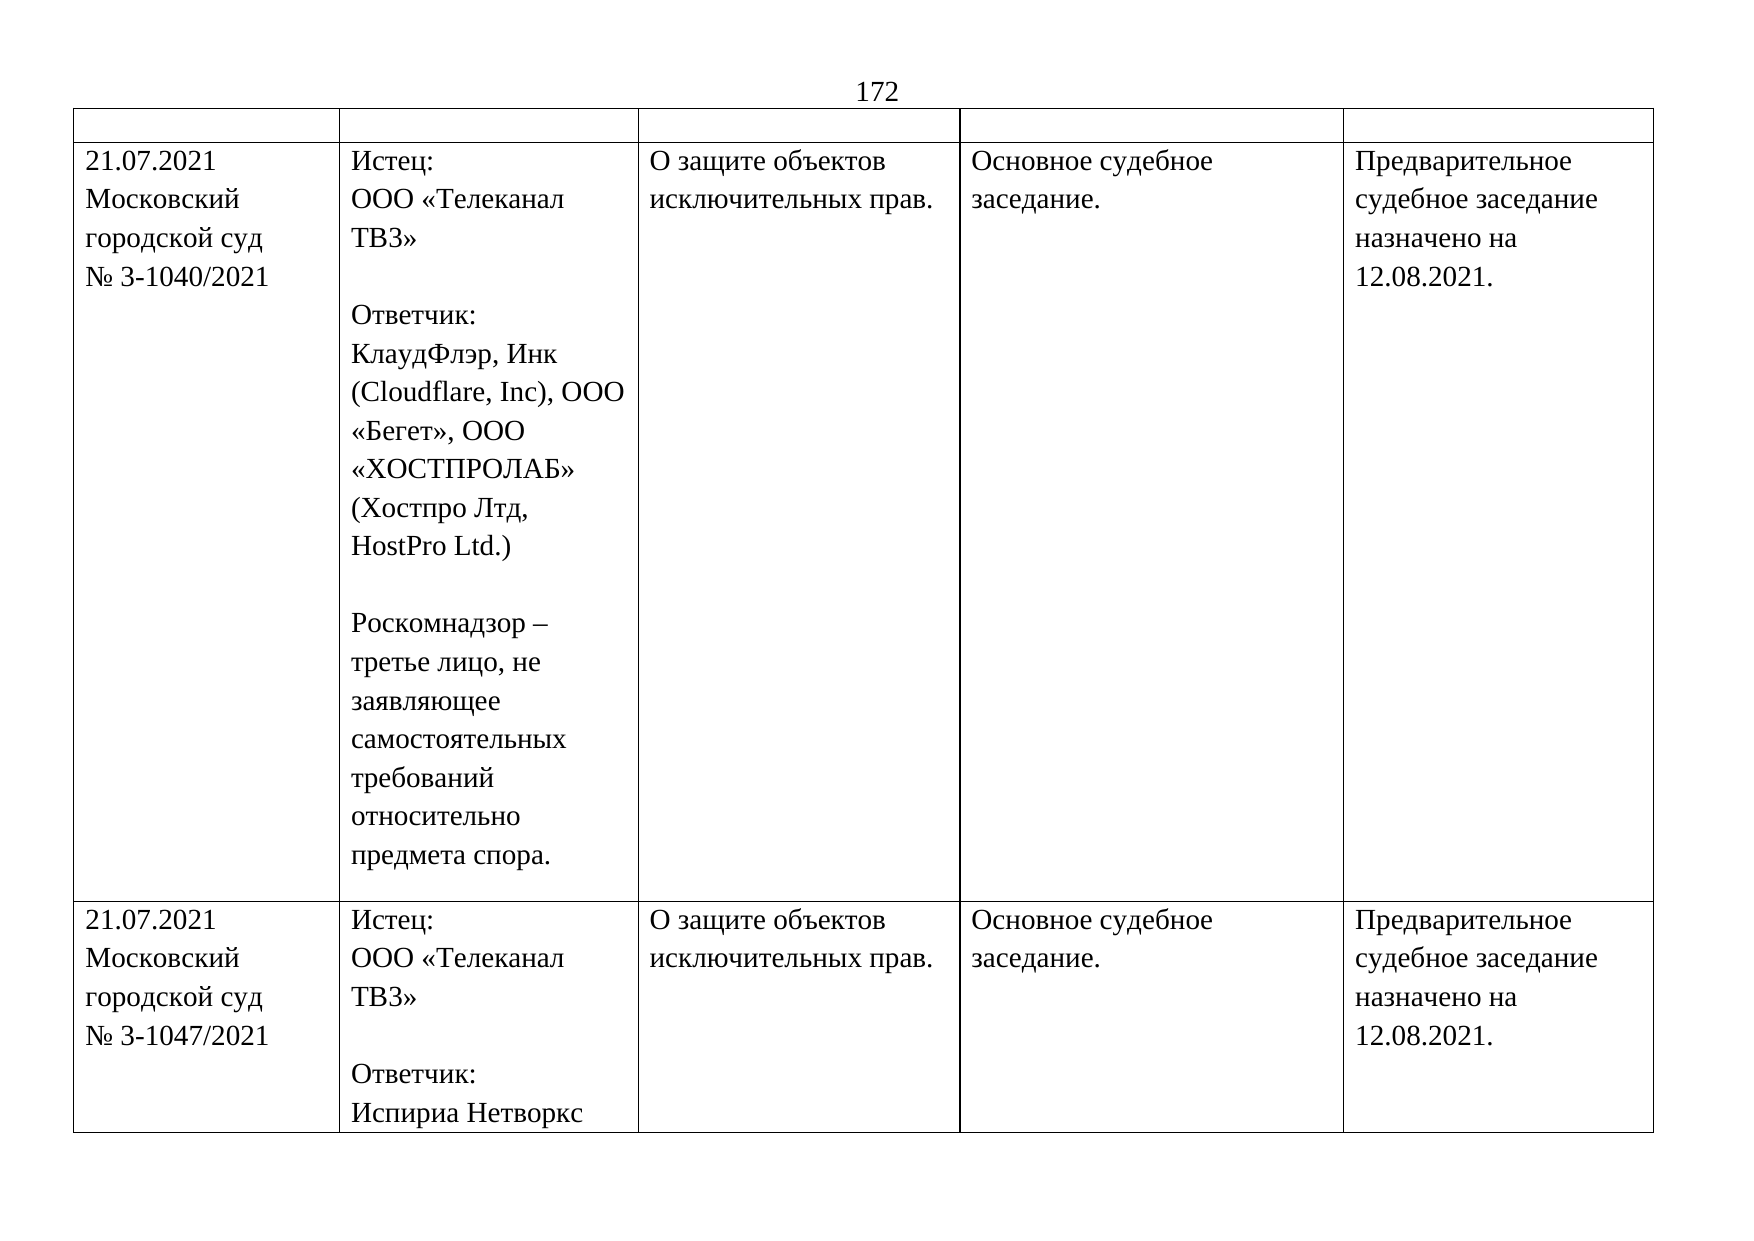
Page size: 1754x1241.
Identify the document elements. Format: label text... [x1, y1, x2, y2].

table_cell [639, 109, 959, 142]
table_cell Предварительное судебное заседание назначено на 12.08.2021. [1344, 143, 1653, 901]
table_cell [1344, 902, 1653, 1132]
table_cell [961, 902, 1343, 1132]
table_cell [74, 109, 339, 142]
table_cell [340, 109, 638, 142]
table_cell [74, 902, 339, 1132]
table_cell О защите объектов исключительных прав. [639, 143, 959, 901]
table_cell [961, 109, 1343, 142]
table_cell 21.07.2021 Московский городской суд № 3-1040/2021 [74, 143, 339, 901]
table_cell Основное судебное заседание. [961, 143, 1343, 901]
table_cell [639, 902, 959, 1132]
table_cell Истец: ООО «Телеканал ТВ3» Ответчик: КлаудФлэр, Инк (Cloudflare, Inc), ООО «Бегет», ООО «ХОСТПРОЛАБ» (Хостпро Лтд, HostPro Ltd.) Роскомнадзор – третье лицо, не заявляющее самостоятельных требований относительно предмета спора. [340, 143, 638, 901]
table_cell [340, 902, 638, 1132]
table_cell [1344, 109, 1653, 142]
